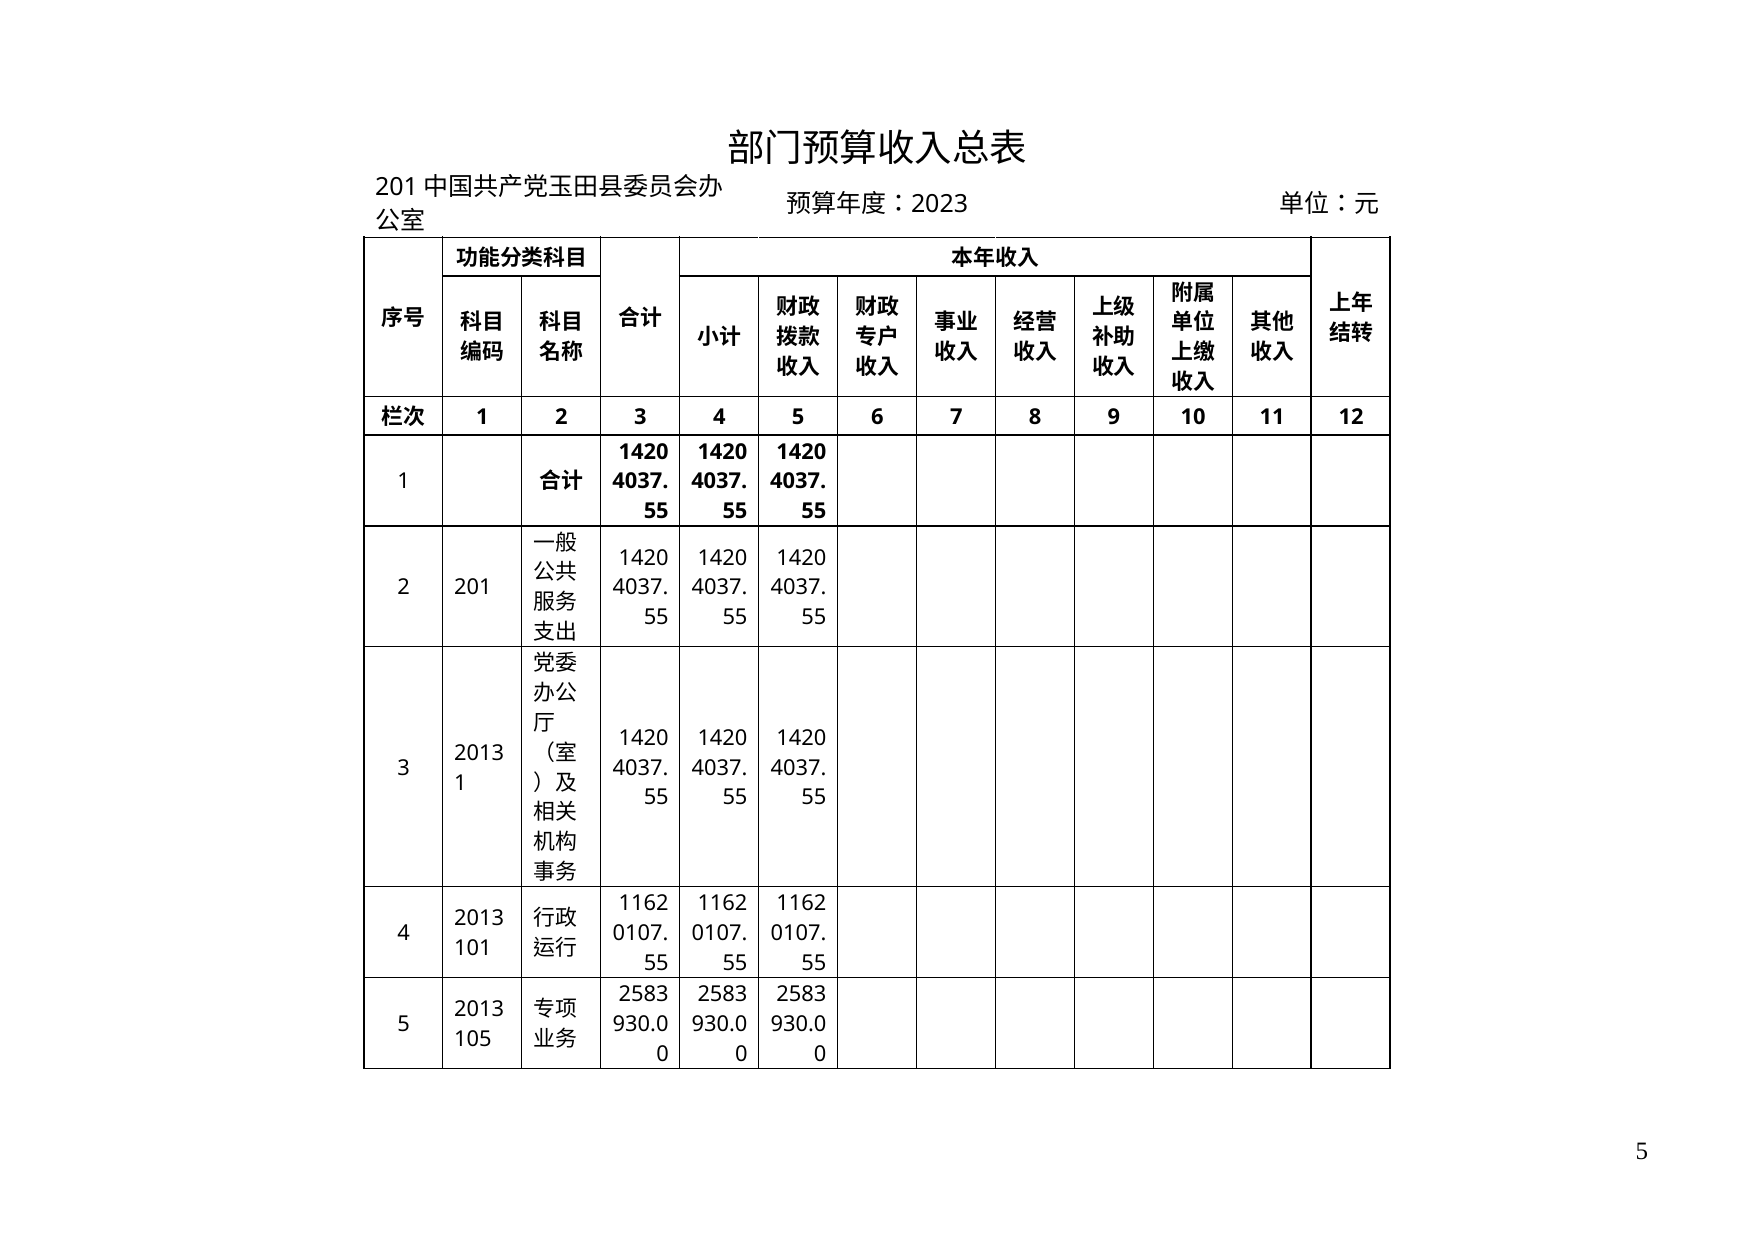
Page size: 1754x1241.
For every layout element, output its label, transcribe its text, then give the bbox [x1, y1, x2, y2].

table_cell 财政拨款 收入 [759, 277, 837, 396]
table_cell 3 [601, 397, 679, 434]
table_cell 9 [1075, 397, 1153, 434]
table_header 预算年度：2023 [759, 168, 995, 236]
table_cell 14204037.55 [601, 647, 679, 886]
table_cell 栏次 [365, 397, 442, 434]
table_cell [1154, 978, 1232, 1067]
table_cell 2 [365, 527, 442, 646]
table_cell 科目名称 [522, 277, 600, 396]
table_cell [1233, 647, 1310, 886]
table_cell 2 [522, 397, 600, 434]
table_cell 2583930.00 [601, 978, 679, 1067]
table_cell 科目 编码 [443, 277, 521, 396]
table_cell 12 [1312, 397, 1389, 434]
table_cell [838, 647, 916, 886]
table_cell [838, 978, 916, 1067]
table_cell 功能分类科目 [443, 238, 600, 275]
table_cell [1154, 887, 1232, 977]
table_cell [1312, 647, 1389, 886]
table_cell 5 [365, 978, 442, 1067]
table_cell [996, 887, 1074, 977]
table_cell [996, 527, 1074, 646]
table_cell [996, 647, 1074, 886]
table_cell [917, 887, 995, 977]
table_cell 14204037.55 [759, 436, 837, 525]
table_cell 本年收入 [680, 238, 1310, 275]
table_cell 事业收入 [917, 277, 995, 396]
table_cell 小计 [680, 277, 758, 396]
table_cell 10 [1154, 397, 1232, 434]
table_cell 1 [365, 436, 442, 525]
table_cell 11620107.55 [601, 887, 679, 977]
table_cell 一般公共服务支出 [522, 527, 600, 646]
table_cell 财政专户 收入 [838, 277, 916, 396]
table_cell 14204037.55 [680, 527, 758, 646]
table_cell 7 [917, 397, 995, 434]
table_cell 专项业务 [522, 978, 600, 1067]
table_header 201中国共产党玉田县委员会办公室 [365, 168, 758, 236]
table_cell 2013101 [443, 887, 521, 977]
table_cell [1312, 436, 1389, 525]
table_cell [1312, 527, 1389, 646]
table_cell [1312, 887, 1389, 977]
table_cell [838, 887, 916, 977]
table_cell 2013105 [443, 978, 521, 1067]
table_cell 14204037.55 [759, 647, 837, 886]
table_cell 8 [996, 397, 1074, 434]
table_cell 上年结转 [1312, 238, 1389, 396]
table_cell 4 [365, 887, 442, 977]
table_cell [1154, 527, 1232, 646]
table_cell 党委办公厅（室）及相关机构事务 [522, 647, 600, 886]
table_cell 6 [838, 397, 916, 434]
table_header 单位：元 [996, 168, 1389, 236]
table_cell [1233, 887, 1310, 977]
table_cell [917, 978, 995, 1067]
table_cell [838, 527, 916, 646]
table_cell [1075, 647, 1153, 886]
table_cell [917, 436, 995, 525]
table_cell [1233, 978, 1310, 1067]
table_cell 11 [1233, 397, 1310, 434]
table_cell 14204037.55 [680, 647, 758, 886]
table_cell 行政运行 [522, 887, 600, 977]
table_cell 经营收入 [996, 277, 1074, 396]
table_cell 合计 [522, 436, 600, 525]
table_cell [1233, 527, 1310, 646]
table_cell [917, 527, 995, 646]
table_cell [1075, 527, 1153, 646]
table_cell 14204037.55 [759, 527, 837, 646]
table_cell 4 [680, 397, 758, 434]
table_cell [1312, 978, 1389, 1067]
table_cell [1154, 647, 1232, 886]
table_cell 上级补助收入 [1075, 277, 1153, 396]
table_cell 14204037.55 [601, 527, 679, 646]
table_cell 其他收入 [1233, 277, 1310, 396]
table_cell 合计 [601, 238, 679, 396]
table_cell 11620107.55 [759, 887, 837, 977]
table_cell [917, 647, 995, 886]
table_cell [996, 978, 1074, 1067]
text 部门预算收入总表 [106, 142, 1648, 167]
table_cell [838, 436, 916, 525]
table_cell 5 [759, 397, 837, 434]
table_cell [1075, 887, 1153, 977]
table_cell 201 [443, 527, 521, 646]
table_cell 14204037.55 [601, 436, 679, 525]
table_cell 序号 [365, 238, 442, 396]
table_cell [996, 436, 1074, 525]
table_cell 11620107.55 [680, 887, 758, 977]
table_cell [1233, 436, 1310, 525]
table_cell 2583930.00 [759, 978, 837, 1067]
table_cell 14204037.55 [680, 436, 758, 525]
table_cell [443, 436, 521, 525]
table_cell 1 [443, 397, 521, 434]
table_cell [1154, 436, 1232, 525]
table_cell 20131 [443, 647, 521, 886]
table_cell [1075, 436, 1153, 525]
table_cell 附属单位上缴收入 [1154, 277, 1232, 396]
table_cell 2583930.00 [680, 978, 758, 1067]
table_cell 3 [365, 647, 442, 886]
table_cell [1075, 978, 1153, 1067]
